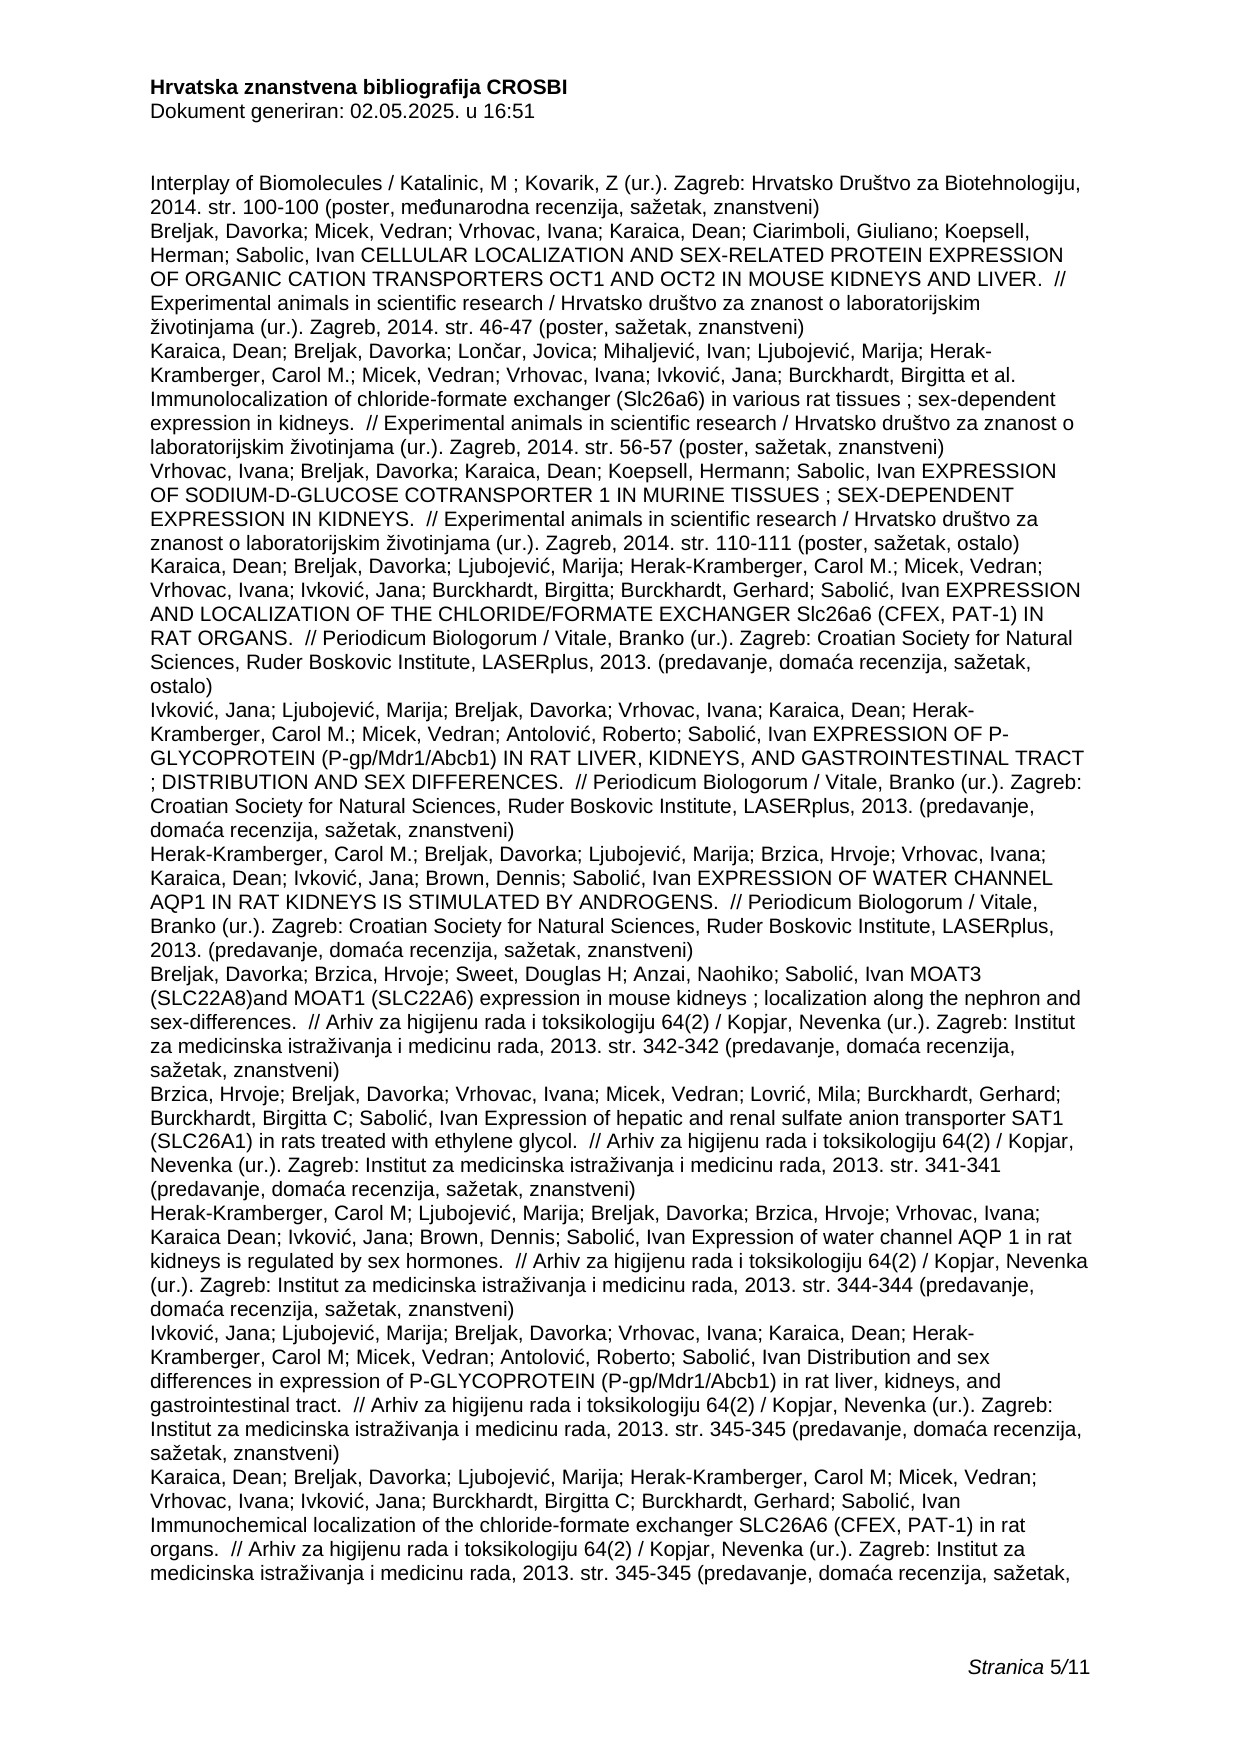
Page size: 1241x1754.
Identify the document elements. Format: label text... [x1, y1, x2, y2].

text Herak-Kramberger, Carol M.; Breljak, Davorka; Ljubojević, Marija; Brzica, Hrvoje; Vrhovac, Ivana; Karaica, Dean; Ivković, Jana; Brown, Dennis; Sabolić, Ivan [150, 842, 1090, 962]
text Ivković, Jana; Ljubojević, Marija; Breljak, Davorka; Vrhovac, Ivana; Karaica, Dean; Herak-Kramberger, Carol M; Micek, Vedran; Antolović, Roberto; Sabolić, Ivan [150, 1321, 1090, 1465]
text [150, 171, 1090, 219]
text Vrhovac, Ivana; Breljak, Davorka; Karaica, Dean; Koepsell, Hermann; Sabolic, Ivan [150, 458, 1090, 554]
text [150, 1465, 1090, 1584]
text Ivković, Jana; Ljubojević, Marija; Breljak, Davorka; Vrhovac, Ivana; Karaica, Dean; Herak-Kramberger, Carol M.; Micek, Vedran; Antolović, Roberto; Sabolić, Ivan [150, 698, 1090, 842]
text Karaica, Dean; Breljak, Davorka; Lončar, Jovica; Mihaljević, Ivan; Ljubojević, Marija; Herak-Kramberger, Carol M.; Micek, Vedran; Vrhovac, Ivana; Ivković, Jana; Burckhardt, Birgitta et al. [150, 339, 1090, 458]
text Brzica, Hrvoje; Breljak, Davorka; Vrhovac, Ivana; Micek, Vedran; Lovrić, Mila; Burckhardt, Gerhard; Burckhardt, Birgitta C; Sabolić, Ivan [150, 1081, 1090, 1201]
text Breljak, Davorka; Micek, Vedran; Vrhovac, Ivana; Karaica, Dean; Ciarimboli, Giuliano; Koepsell, Herman; Sabolic, Ivan [150, 219, 1090, 339]
text Karaica, Dean; Breljak, Davorka; Ljubojević, Marija; Herak-Kramberger, Carol M.; Micek, Vedran; Vrhovac, Ivana; Ivković, Jana; Burckhardt, Birgitta; Burckhardt, Gerhard; Sabolić, Ivan [150, 554, 1090, 698]
text Breljak, Davorka; Brzica, Hrvoje; Sweet, Douglas H; Anzai, Naohiko; Sabolić, Ivan [150, 962, 1090, 1081]
text Herak-Kramberger, Carol M; Ljubojević, Marija; Breljak, Davorka; Brzica, Hrvoje; Vrhovac, Ivana; Karaica Dean; Ivković, Jana; Brown, Dennis; Sabolić, Ivan [150, 1201, 1090, 1321]
